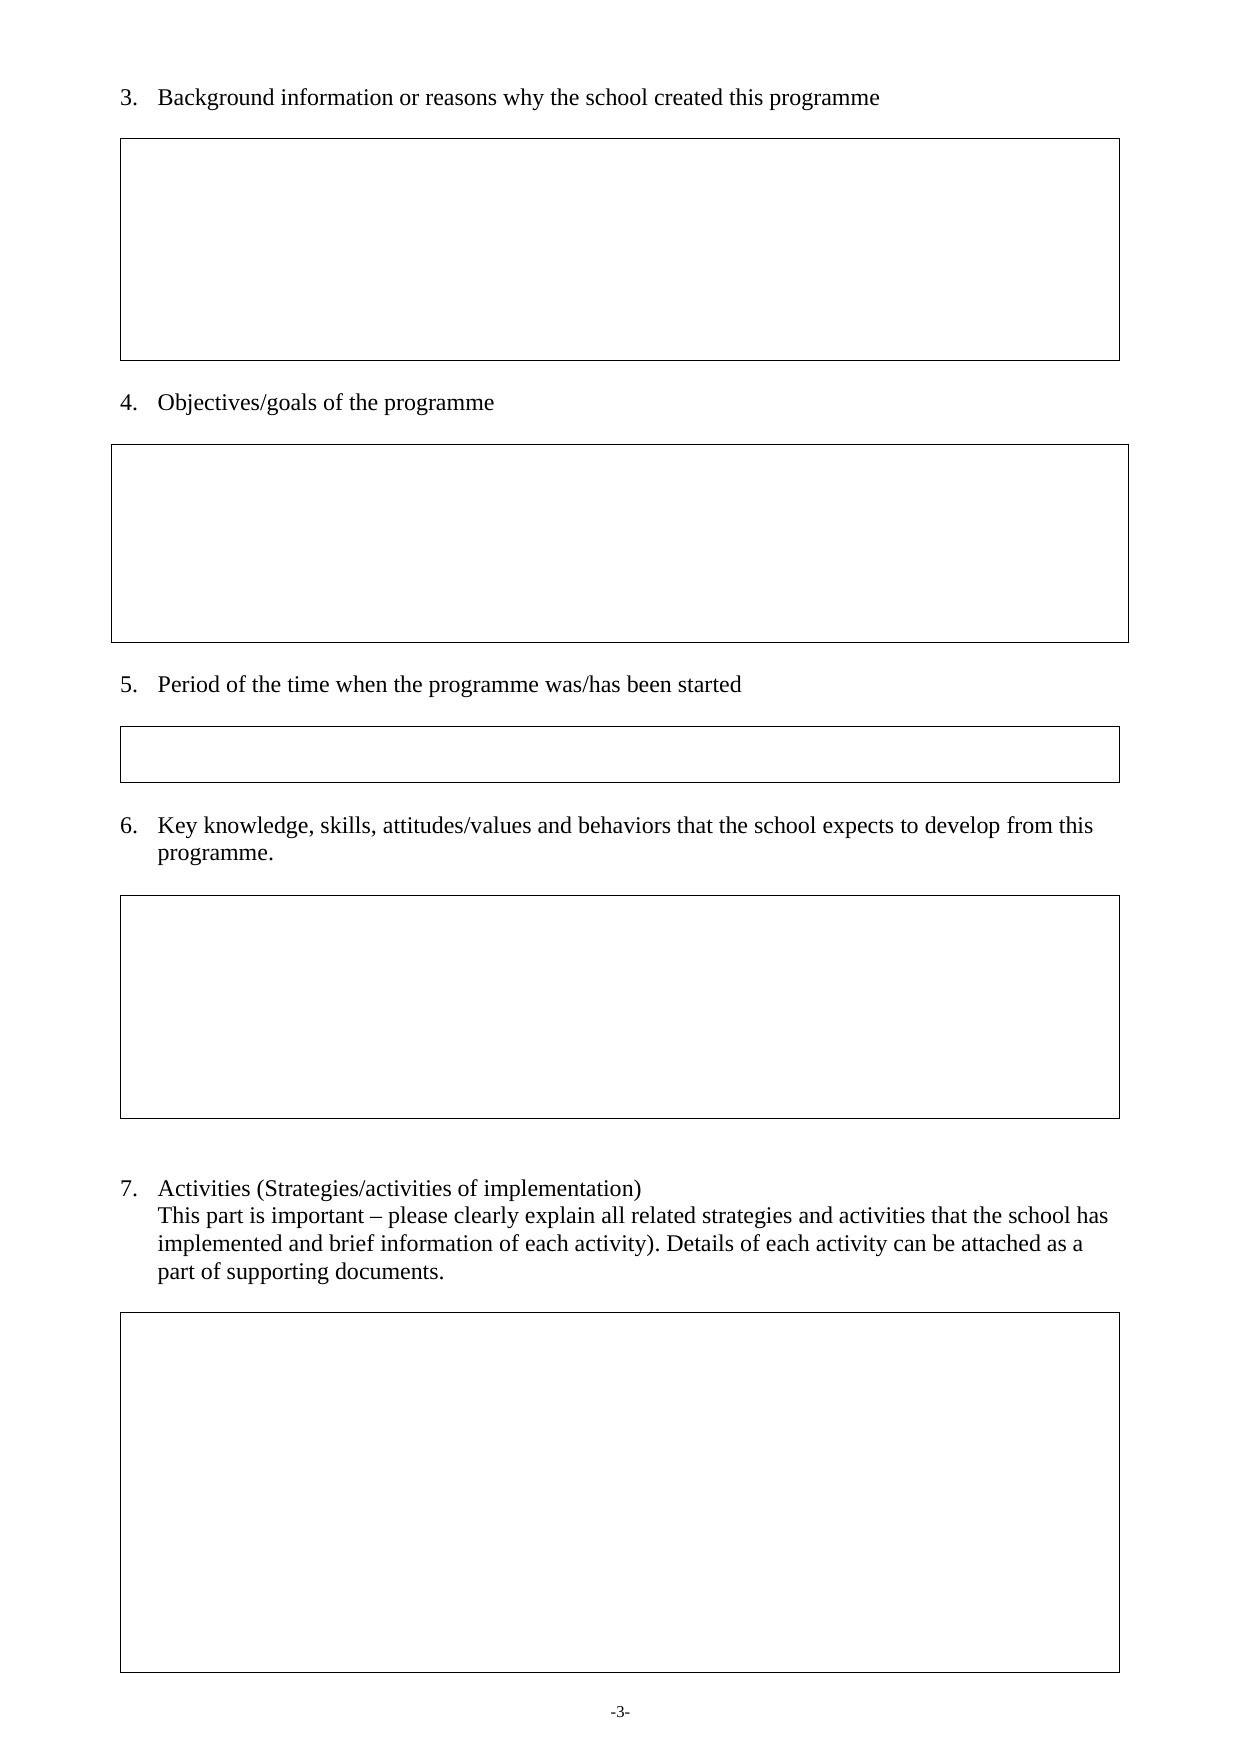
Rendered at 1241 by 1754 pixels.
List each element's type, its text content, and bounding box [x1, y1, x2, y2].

table_header [121, 727, 1119, 782]
list Activities (Strategies/activities of implementation) [120, 1174, 1120, 1201]
list Key knowledge, skills, attitudes/values and behaviors that the school expects to develop from this programme. [120, 811, 1120, 866]
text This part is important – please clearly explain all related strategies and activities that the school has implemented and brief information of each activity). Details of each activity can be attached as a part of supporting documents. [157, 1201, 1120, 1284]
list Objectives/goals of the programme [120, 388, 1120, 416]
list Background information or reasons why the school created this programme [120, 82, 1120, 110]
list Period of the time when the programme was/has been started [120, 671, 1120, 698]
table_header [121, 896, 1119, 1118]
table_header [121, 139, 1119, 359]
table_header [121, 1313, 1119, 1672]
